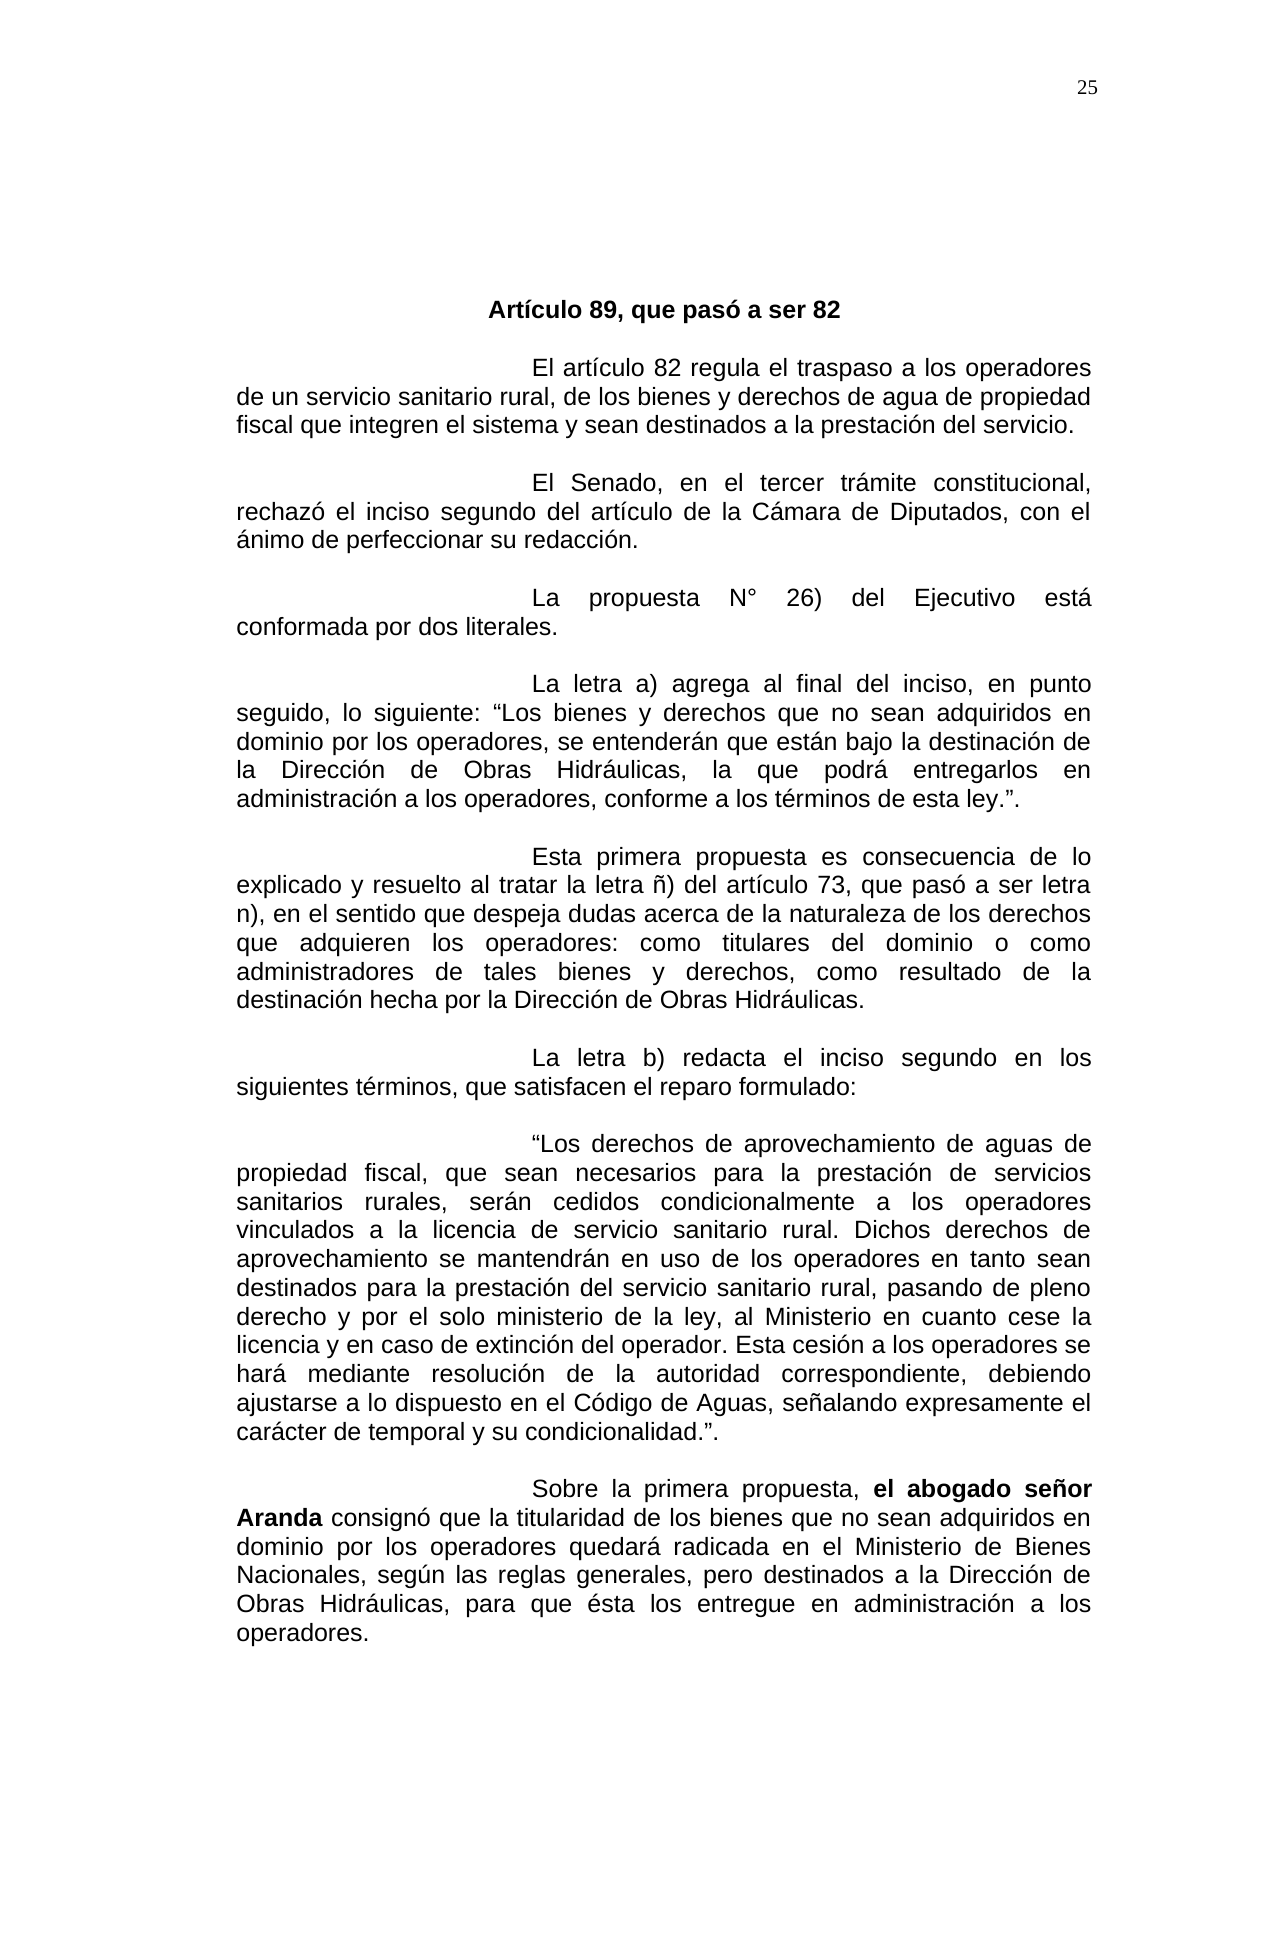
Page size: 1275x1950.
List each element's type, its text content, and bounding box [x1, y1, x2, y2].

text La letra a) agrega al final del inciso, en punto seguido, lo siguiente: “Los bienes y derechos que no sean adquiridos en dominio por los operadores, se entenderán que están bajo la destinación de la Dirección de Obras Hidráulicas, la que podrá entregarlos en administración a los operadores, conforme a los términos de esta ley.”. [236, 669, 1092, 813]
text El artículo 82 regula el traspaso a los operadores de un servicio sanitario rural, de los bienes y derechos de agua de propiedad fiscal que integren el sistema y sean destinados a la prestación del servicio. [236, 353, 1092, 439]
text La letra b) redacta el inciso segundo en los siguientes términos, que satisfacen el reparo formulado: [236, 1043, 1092, 1100]
text El Senado, en el tercer trámite constitucional, rechazó el inciso segundo del artículo de la Cámara de Diputados, con el ánimo de perfeccionar su redacción. [236, 468, 1092, 554]
text Sobre la primera propuesta, el abogado señor Aranda consignó que la titularidad de los bienes que no sean adquiridos en dominio por los operadores quedará radicada en el Ministerio de Bienes Nacionales, según las reglas generales, pero destinados a la Dirección de Obras Hidráulicas, para que ésta los entregue en administración a los operadores. [236, 1474, 1092, 1647]
text La propuesta N° 26) del Ejecutivo está conformada por dos literales. [236, 583, 1092, 640]
text Artículo 89, que pasó a ser 82 [236, 295, 1092, 324]
text Esta primera propuesta es consecuencia de lo explicado y resuelto al tratar la letra ñ) del artículo 73, que pasó a ser letra n), en el sentido que despeja dudas acerca de la naturaleza de los derechos que adquieren los operadores: como titulares del dominio o como administradores de tales bienes y derechos, como resultado de la destinación hecha por la Dirección de Obras Hidráulicas. [236, 842, 1092, 1014]
text “Los derechos de aprovechamiento de aguas de propiedad fiscal, que sean necesarios para la prestación de servicios sanitarios rurales, serán cedidos condicionalmente a los operadores vinculados a la licencia de servicio sanitario rural. Dichos derechos de aprovechamiento se mantendrán en uso de los operadores en tanto sean destinados para la prestación del servicio sanitario rural, pasando de pleno derecho y por el solo ministerio de la ley, al Ministerio en cuanto cese la licencia y en caso de extinción del operador. Esta cesión a los operadores se hará mediante resolución de la autoridad correspondiente, debiendo ajustarse a lo dispuesto en el Código de Aguas, señalando expresamente el carácter de temporal y su condicionalidad.”. [236, 1129, 1092, 1445]
